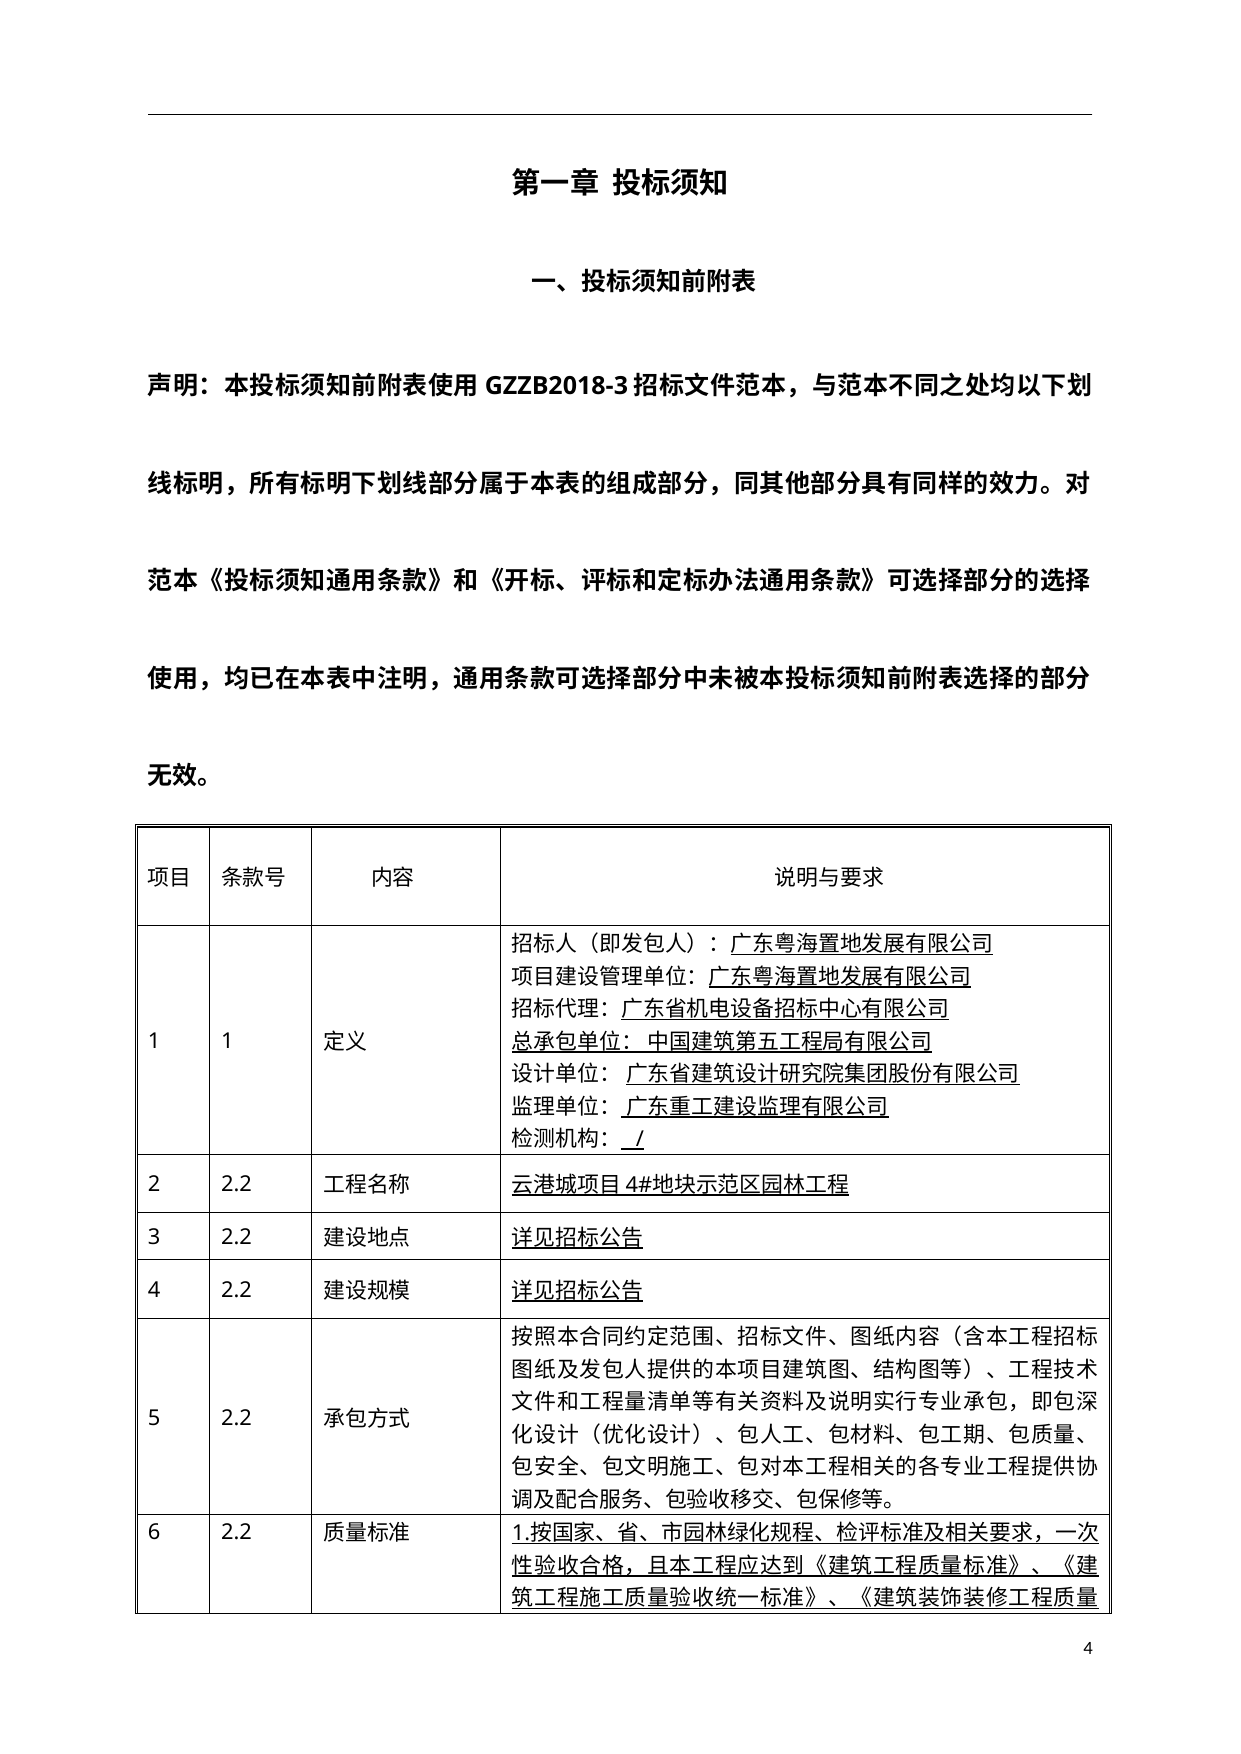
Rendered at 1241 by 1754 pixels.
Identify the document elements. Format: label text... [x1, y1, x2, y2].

table_cell 2.2 [210, 1319, 311, 1514]
table_cell 4 [138, 1260, 209, 1318]
table_cell 建设规模 [312, 1260, 500, 1318]
table_cell 2 [138, 1155, 209, 1212]
table_cell 按照本合同约定范围、招标文件、图纸内容（含本工程招标图纸及发包人提供的本项目建筑图、结构图等）、工程技术文件和工程量清单等有关资料及说明实行专业承包，即包深化设计（优化设计）、包人工、包材料、包工期、包质量、包安全、包文明施工、包对本工程相关的各专业工程提供协调及配合服务、包验收移交、包保修等。 [501, 1319, 1109, 1514]
table_cell 建设地点 [312, 1213, 500, 1259]
subtitle 一、投标须知前附表 [195, 247, 1092, 312]
table_cell 1 [210, 926, 311, 1153]
table_header 项目 [138, 828, 209, 925]
text 声明：本投标须知前附表使用GZZB2018-3招标文件范本，与范本不同之处均以下划线标明，所有标明下划线部分属于本表的组成部分，同其他部分具有同样的效力。对范本《投标须知通用条款》和《开标、评标和定标办法通用条款》可选择部分的选择使用，均已在本表中注明，通用条款可选择部分中未被本投标须知前附表选择的部分无效。 [148, 351, 1092, 806]
table_cell 详见招标公告 [501, 1213, 1109, 1259]
table_cell 定义 [312, 926, 500, 1153]
table_cell 2.2 [210, 1213, 311, 1259]
table_header 内容 [312, 828, 500, 925]
table_header 说明与要求 [501, 828, 1109, 925]
table_cell 2.2 [210, 1155, 311, 1212]
table_cell 2.2 [210, 1260, 311, 1318]
table_cell 质量标准 [312, 1515, 500, 1612]
table_cell 承包方式 [312, 1319, 500, 1514]
table_cell 2.2 [210, 1515, 311, 1612]
table_cell 云港城项目4#地块示范区园林工程 [501, 1155, 1109, 1212]
table_cell 5 [138, 1319, 209, 1514]
table_cell 工程名称 [312, 1155, 500, 1212]
subtitle 第一章 投标须知 [148, 148, 1092, 213]
table_cell 1 [138, 926, 209, 1153]
table_header 条款号 [210, 828, 311, 925]
table_cell 详见招标公告 [501, 1260, 1109, 1318]
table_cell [501, 1515, 1109, 1612]
table_cell 3 [138, 1213, 209, 1259]
table_cell 招标人（即发包人）：广东粤海置地发展有限公司 项目建设管理单位：广东粤海置地发展有限公司 招标代理：广东省机电设备招标中心有限公司 总承包单位： 中国建筑第五工程局有限公司 设计单位： 广东省建筑设计研究院集团股份有限公司 监理单位： 广东重工建设监理有限公司 检测机构： / [501, 926, 1109, 1153]
table_cell 6 [138, 1515, 209, 1612]
